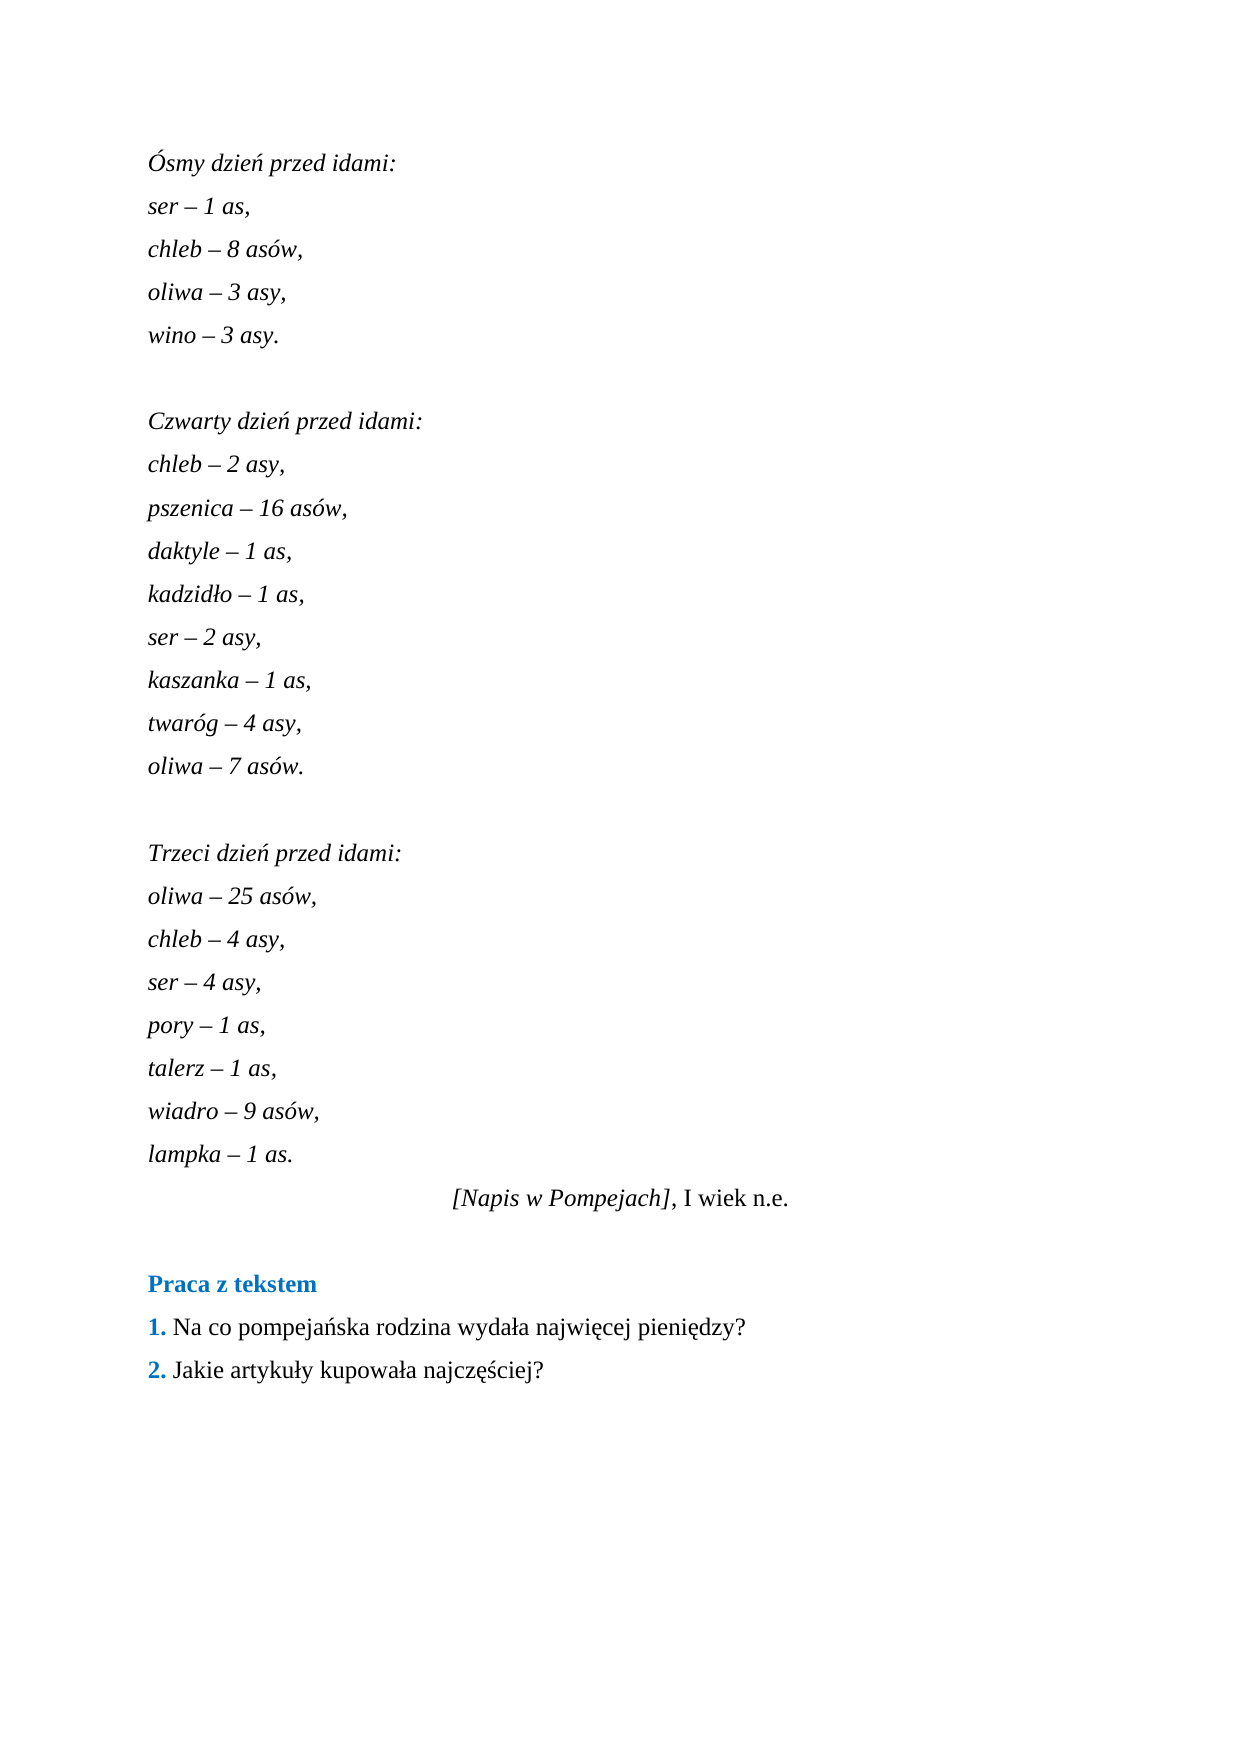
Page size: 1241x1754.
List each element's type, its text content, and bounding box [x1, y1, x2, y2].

text oliwa – 25 asów, [148, 881, 1093, 909]
text [Napis w Pompejach], I wiek n.e. [148, 1183, 1093, 1211]
text Trzeci dzień przed idami: [148, 838, 1093, 866]
text Ósmy dzień przed idami: [148, 148, 1093, 176]
text chleb – 4 asy, [148, 924, 1093, 953]
text 1. Na co pompejańska rodzina wydała najwięcej pieniędzy? [148, 1312, 1093, 1341]
text chleb – 2 asy, [148, 449, 1093, 478]
text oliwa – 3 asy, [148, 277, 1093, 306]
text ser – 1 as, [148, 191, 1093, 219]
text Praca z tekstem [148, 1269, 1093, 1298]
text daktyle – 1 as, [148, 536, 1093, 564]
text pszenica – 16 asów, [148, 493, 1093, 521]
text wiadro – 9 asów, [148, 1096, 1093, 1125]
text oliwa – 7 asów. [148, 751, 1093, 780]
text lampka – 1 as. [148, 1139, 1093, 1168]
text ser – 4 asy, [148, 967, 1093, 996]
text pory – 1 as, [148, 1010, 1093, 1039]
text kadzidło – 1 as, [148, 579, 1093, 608]
text wino – 3 asy. [148, 320, 1093, 349]
text Czwarty dzień przed idami: [148, 406, 1093, 435]
text kaszanka – 1 as, [148, 665, 1093, 694]
text 2. Jakie artykuły kupowała najczęściej? [148, 1355, 1093, 1384]
text chleb – 8 asów, [148, 234, 1093, 263]
text twaróg – 4 asy, [148, 708, 1093, 737]
text ser – 2 asy, [148, 622, 1093, 651]
text talerz – 1 as, [148, 1053, 1093, 1082]
